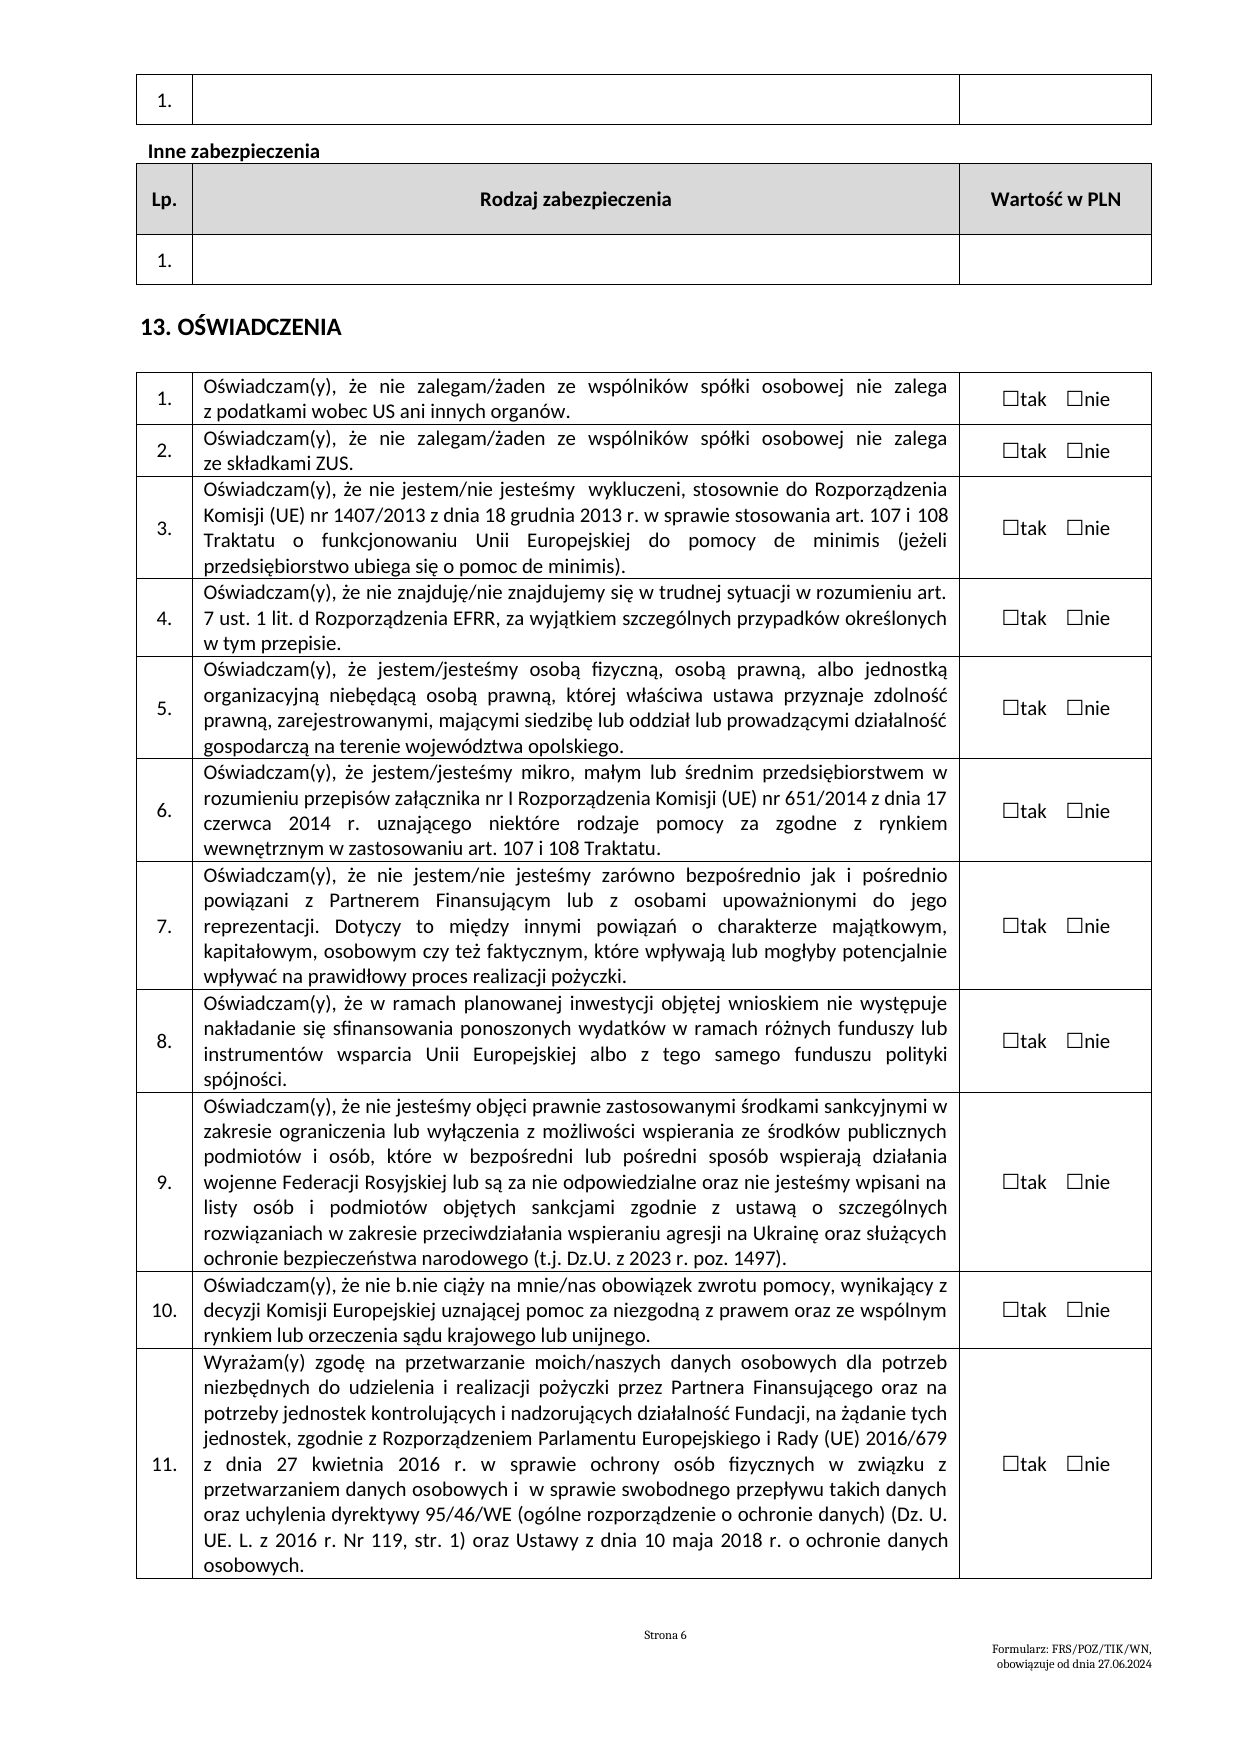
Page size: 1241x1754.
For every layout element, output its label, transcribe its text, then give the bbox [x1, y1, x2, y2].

table_cell tak nie [960, 425, 1151, 476]
table_header Oświadczam(y), że nie zalegam/żaden ze wspólników spółki osobowej nie zalega z podatkami wobec US ani innych organów. [193, 373, 959, 424]
table_cell Wyrażam(y) zgodę na przetwarzanie moich/naszych danych osobowych dla potrzeb niezbędnych do udzielenia i realizacji pożyczki przez Partnera Finansującego oraz na potrzeby jednostek kontrolujących i nadzorujących działalność Fundacji, na żądanie tych jednostek, zgodnie z Rozporządzeniem Parlamentu Europejskiego i Rady (UE) 2016/679 z dnia 27 kwietnia 2016 r. w sprawie ochrony osób fizycznych w związku z przetwarzaniem danych osobowych i w sprawie swobodnego przepływu takich danych oraz uchylenia dyrektywy 95/46/WE (ogólne rozporządzenie o ochronie danych) (Dz. U. UE. L. z 2016 r. Nr 119, str. 1) oraz Ustawy z dnia 10 maja 2018 r. o ochronie danych osobowych. [193, 1349, 959, 1578]
table_cell 10. [137, 1272, 192, 1348]
list OŚWIADCZENIA [140, 311, 1152, 341]
table_cell 7. [137, 862, 192, 989]
table_cell tak nie [960, 862, 1151, 989]
table_cell Oświadczam(y), że w ramach planowanej inwestycji objętej wnioskiem nie występuje nakładanie się sfinansowania ponoszonych wydatków w ramach różnych funduszy lub instrumentów wsparcia Unii Europejskiej albo z tego samego funduszu polityki spójności. [193, 990, 959, 1092]
table_cell tak nie [960, 579, 1151, 656]
table_cell tak nie [960, 990, 1151, 1092]
table_cell Oświadczam(y), że jestem/jesteśmy osobą fizyczną, osobą prawną, albo jednostką organizacyjną niebędącą osobą prawną, której właściwa ustawa przyznaje zdolność prawną, zarejestrowanymi, mającymi siedzibę lub oddział lub prowadzącymi działalność gospodarczą na terenie województwa opolskiego. [193, 657, 959, 758]
table_cell [193, 75, 959, 124]
table_cell Oświadczam(y), że nie jestem/nie jesteśmy zarówno bezpośrednio jak i pośrednio powiązani z Partnerem Finansującym lub z osobami upoważnionymi do jego reprezentacji. Dotyczy to między innymi powiązań o charakterze majątkowym, kapitałowym, osobowym czy też faktycznym, które wpływają lub mogłyby potencjalnie wpływać na prawidłowy proces realizacji pożyczki. [193, 862, 959, 989]
table_cell 9. [137, 1093, 192, 1271]
table_cell 2. [137, 425, 192, 476]
table_cell 1. [137, 235, 192, 284]
table_cell 8. [137, 990, 192, 1092]
table_header 1. [137, 373, 192, 424]
text Inne zabezpieczenia [148, 138, 1152, 163]
table_cell 1. [137, 75, 192, 124]
table_cell Oświadczam(y), że nie znajduję/nie znajdujemy się w trudnej sytuacji w rozumieniu art. 7 ust. 1 lit. d Rozporządzenia EFRR, za wyjątkiem szczególnych przypadków określonych w tym przepisie. [193, 579, 959, 656]
table_cell Oświadczam(y), że nie zalegam/żaden ze wspólników spółki osobowej nie zalega ze składkami ZUS. [193, 425, 959, 476]
table_cell tak nie [960, 1349, 1151, 1578]
table_cell Oświadczam(y), że nie b. nie ciąży na mnie/nas obowiązek zwrotu pomocy, wynikający z decyzji Komisji Europejskiej uznającej pomoc za niezgodną z prawem oraz ze wspólnym rynkiem lub orzeczenia sądu krajowego lub unijnego. [193, 1272, 959, 1348]
table_cell Oświadczam(y), że jestem/jesteśmy mikro, małym lub średnim przedsiębiorstwem w rozumieniu przepisów załącznika nr I Rozporządzenia Komisji (UE) nr 651/2014 z dnia 17 czerwca 2014 r. uznającego niektóre rodzaje pomocy za zgodne z rynkiem wewnętrznym w zastosowaniu art. 107 i 108 Traktatu. [193, 759, 959, 861]
table_cell Oświadczam(y), że nie jesteśmy objęci prawnie zastosowanymi środkami sankcyjnymi w zakresie ograniczenia lub wyłączenia z możliwości wspierania ze środków publicznych podmiotów i osób, które w bezpośredni lub pośredni sposób wspierają działania wojenne Federacji Rosyjskiej lub są za nie odpowiedzialne oraz nie jesteśmy wpisani na listy osób i podmiotów objętych sankcjami zgodnie z ustawą o szczególnych rozwiązaniach w zakresie przeciwdziałania wspieraniu agresji na Ukrainę oraz służących ochronie bezpieczeństwa narodowego (t.j. Dz.U. z 2023 r. poz. 1497). [193, 1093, 959, 1271]
table_cell Oświadczam(y), że nie jestem/nie jesteśmy wykluczeni, stosownie do Rozporządzenia Komisji (UE) nr 1407/2013 z dnia 18 grudnia 2013 r. w sprawie stosowania art. 107 i 108 Traktatu o funkcjonowaniu Unii Europejskiej do pomocy de minimis (jeżeli przedsiębiorstwo ubiega się o pomoc de minimis). [193, 477, 959, 578]
table_cell [960, 75, 1151, 124]
table_cell [960, 235, 1151, 284]
table_header Wartość w PLN [960, 164, 1151, 234]
table_cell 5. [137, 657, 192, 758]
table_cell [193, 235, 959, 284]
table_cell tak nie [960, 1272, 1151, 1348]
table_cell tak nie [960, 657, 1151, 758]
table_header Lp. [137, 164, 192, 234]
table_cell 4. [137, 579, 192, 656]
table_header Rodzaj zabezpieczenia [193, 164, 959, 234]
table_cell tak nie [960, 759, 1151, 861]
table_cell tak nie [960, 477, 1151, 578]
table_cell 3. [137, 477, 192, 578]
table_cell tak nie [960, 1093, 1151, 1271]
table_cell 6. [137, 759, 192, 861]
table_header tak nie [960, 373, 1151, 424]
table_cell 11. [137, 1349, 192, 1578]
